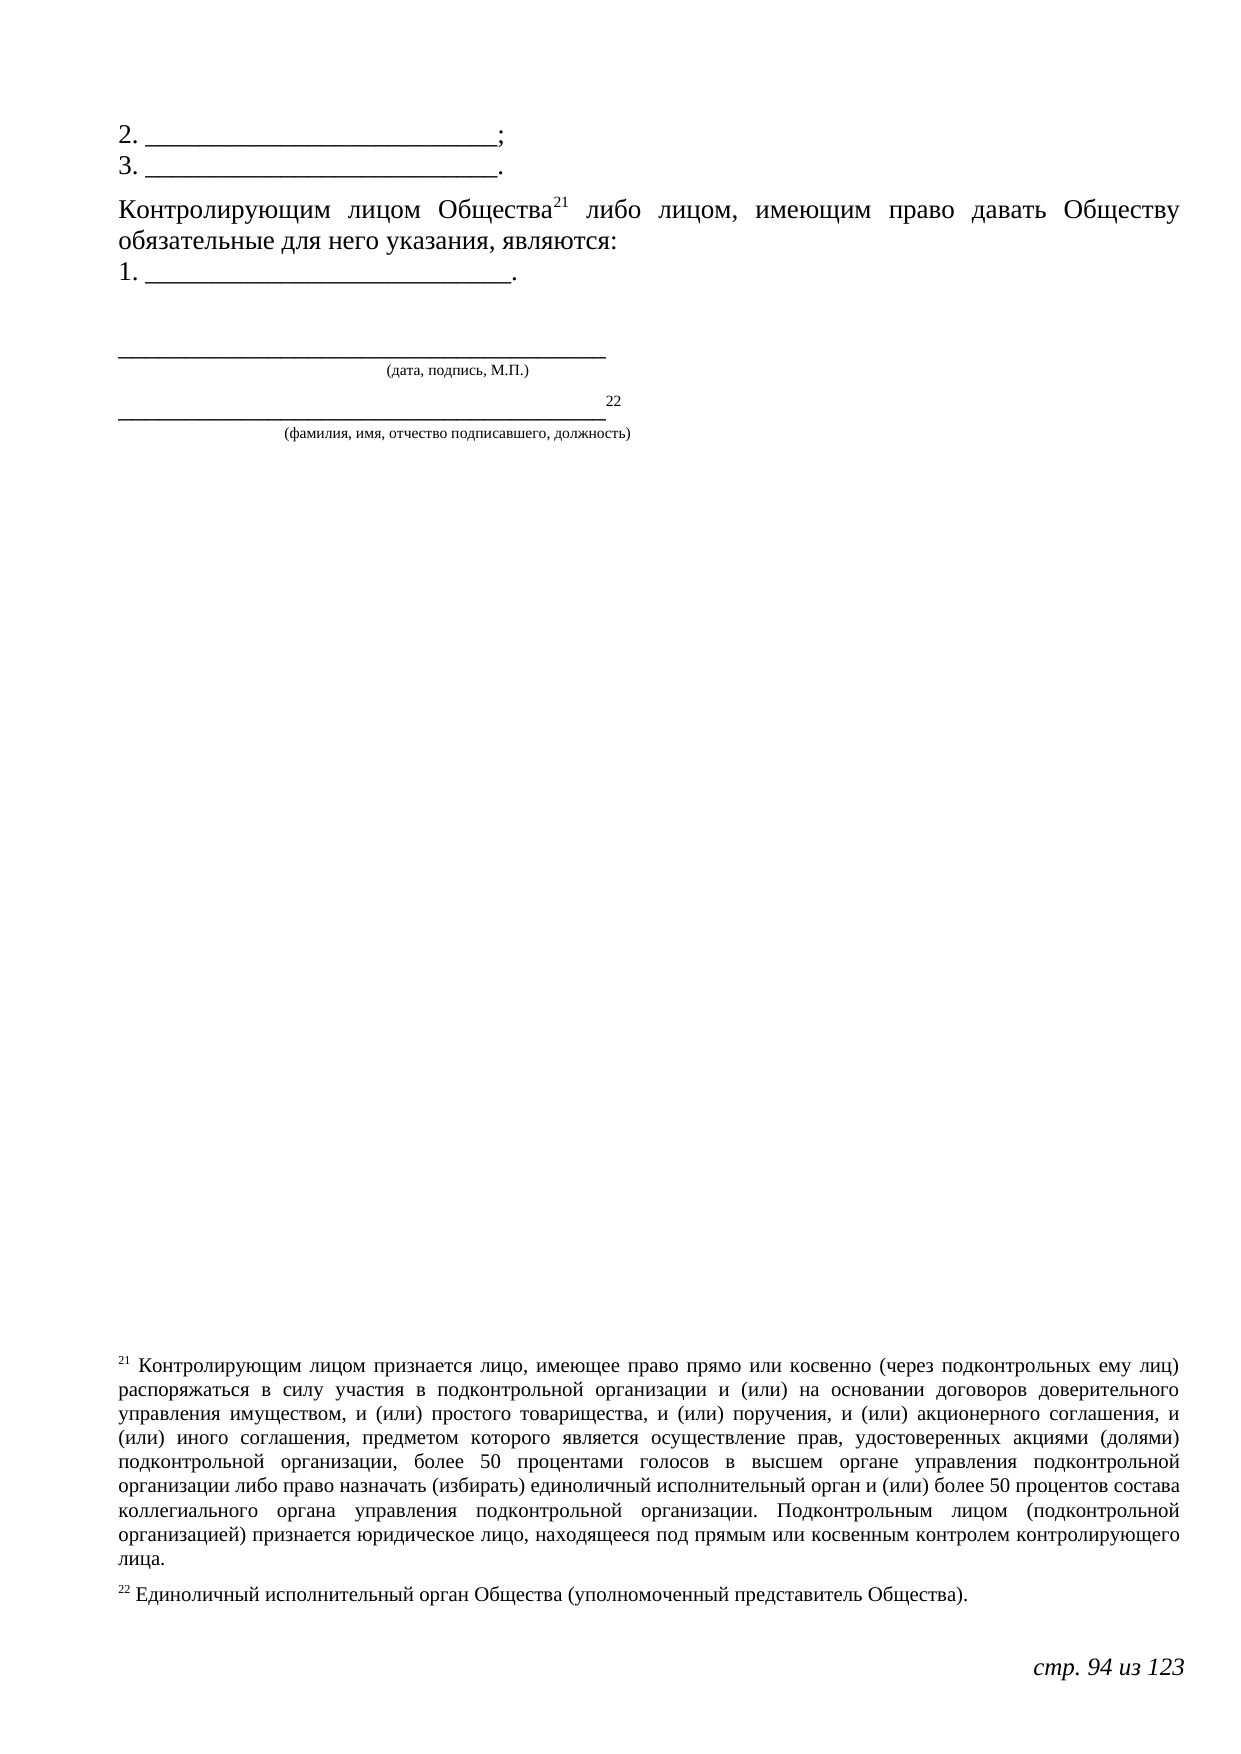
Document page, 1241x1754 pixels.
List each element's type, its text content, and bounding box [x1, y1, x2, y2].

text ____________________________________ [118, 392, 1181, 423]
text Контролирующим лицом Общества либо лицом, имеющим право давать Обществу обязательные для него указания, являются: [118, 193, 1181, 255]
text 2. __________________________; [118, 118, 1181, 149]
text 3. __________________________. [118, 149, 1181, 180]
text ____________________________________ [118, 330, 1181, 361]
text 1. ___________________________. [118, 255, 1181, 286]
text (фамилия, имя, отчество подписавшего, должность) [118, 423, 797, 454]
text (дата, подпись, М.П.) [118, 361, 797, 392]
